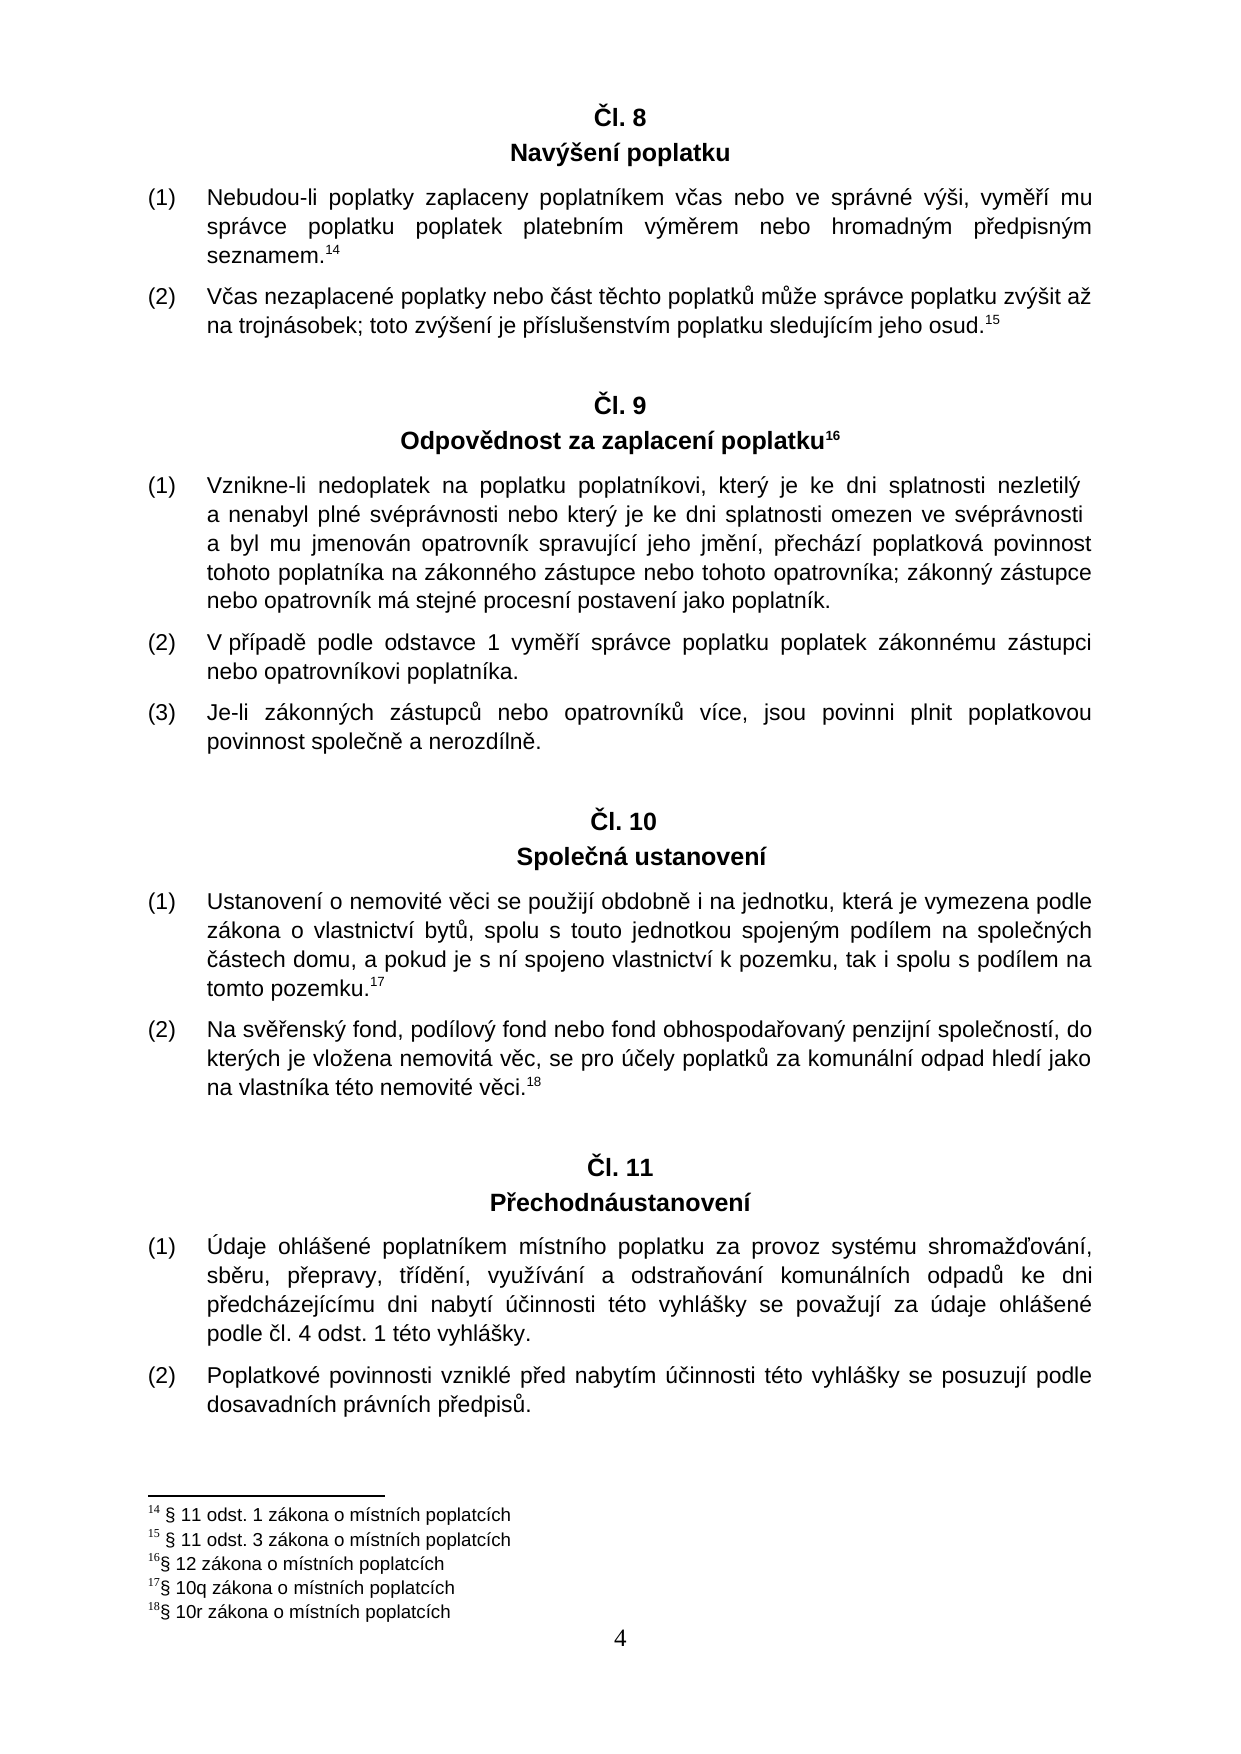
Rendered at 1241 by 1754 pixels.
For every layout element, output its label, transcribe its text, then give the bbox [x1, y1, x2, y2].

list Údaje ohlášené poplatníkem místního poplatku za provoz systému shromažďování, sběru, přepravy, třídění, využívání a odstraňování komunálních odpadů ke dni předcházejícímu dni nabytí účinnosti této vyhlášky se považují za údaje ohlášené podle čl. 4 odst. 1 této vyhlášky. [148, 1233, 1093, 1346]
text Společná ustanovení [502, 842, 1093, 871]
list V případě podle odstavce 1 vyměří správce poplatku poplatek zákonnému zástupci nebo opatrovníkovi poplatníka. [148, 629, 1093, 684]
list Nebudou-li poplatky zaplaceny poplatníkem včas nebo ve správné výši, vyměří mu správce poplatku poplatek platebním výměrem nebo hromadným předpisným seznamem. [148, 184, 1093, 268]
list Včas nezaplacené poplatky nebo část těchto poplatků může správce poplatku zvýšit až na trojnásobek; toto zvýšení je příslušenstvím poplatku sledujícím jeho osud. [148, 283, 1093, 338]
text Navýšení poplatku [148, 138, 1093, 167]
list Na svěřenský fond, podílový fond nebo fond obhospodařovaný penzijní společností, do kterých je vložena nemovitá věc, se pro účely poplatků za komunální odpad hledí jako na vlastníka této nemovité věci. [148, 1016, 1093, 1100]
text Čl. 10 [516, 807, 1093, 836]
list Vznikne-li nedoplatek na poplatku poplatníkovi, který je ke dni splatnosti nezletilý a nenabyl plné svéprávnosti nebo který je ke dni splatnosti omezen ve svéprávnosti a byl mu jmenován opatrovník spravující jeho jmění, přechází poplatková povinnost tohoto poplatníka na zákonného zástupce nebo tohoto opatrovníka; zákonný zástupce nebo opatrovník má stejné procesní postavení jako poplatník. [148, 472, 1093, 614]
text Čl. 8 [148, 103, 1093, 132]
text Odpovědnost za zaplacení poplatku [148, 426, 1093, 455]
text Přechodnáustanovení [148, 1188, 1093, 1217]
text Čl. 11 [148, 1153, 1093, 1182]
text Čl. 9 [148, 391, 1093, 420]
list Ustanovení o nemovité věci se použijí obdobně i na jednotku, která je vymezena podle zákona o vlastnictví bytů, spolu s touto jednotkou spojeným podílem na společných částech domu, a pokud je s ní spojeno vlastnictví k pozemku, tak i spolu s podílem na tomto pozemku. [148, 888, 1093, 1001]
list Je-li zákonných zástupců nebo opatrovníků více, jsou povinni plnit poplatkovou povinnost společně a nerozdílně. [148, 699, 1093, 754]
list Poplatkové povinnosti vzniklé před nabytím účinnosti této vyhlášky se posuzují podle dosavadních právních předpisů. [148, 1362, 1093, 1417]
